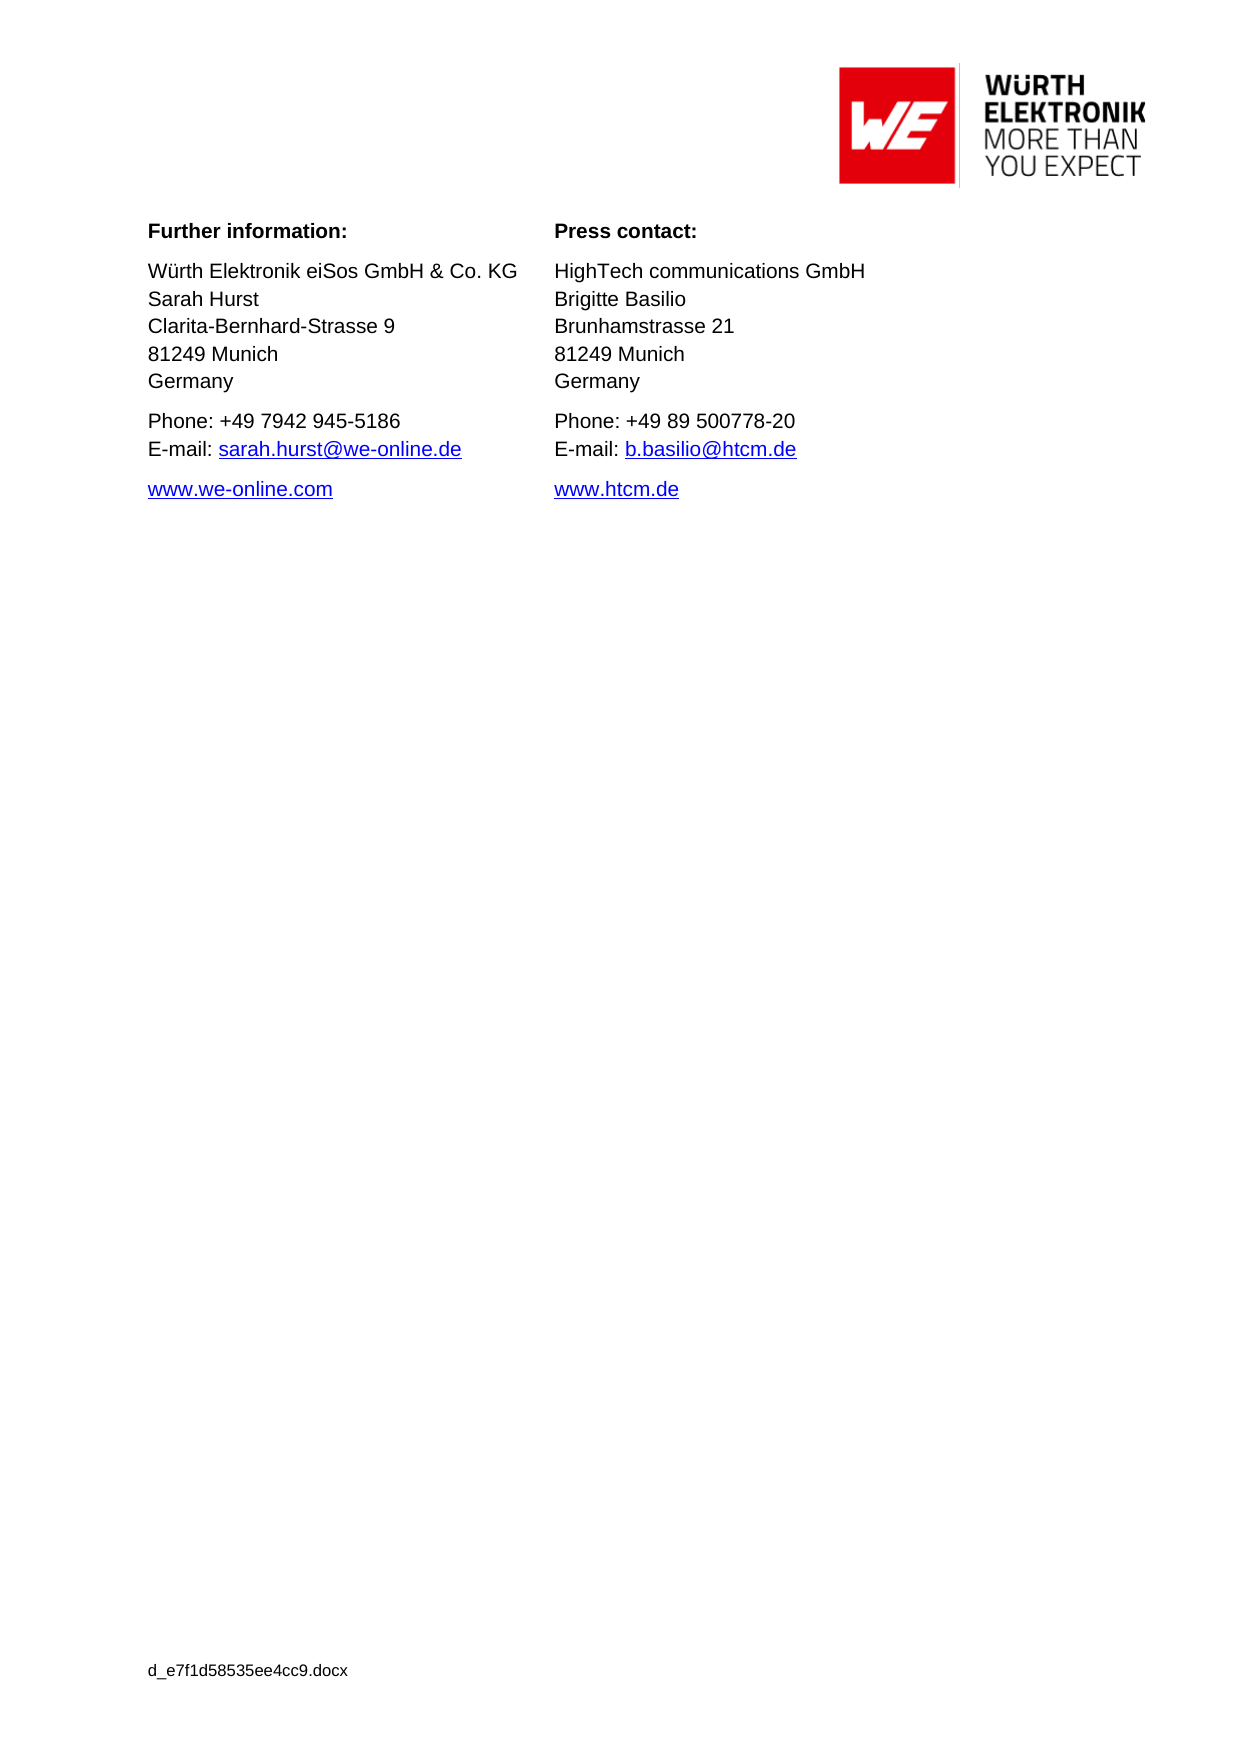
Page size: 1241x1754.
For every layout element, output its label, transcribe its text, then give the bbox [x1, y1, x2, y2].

table_header Press contact: HighTech communications GmbH Brigitte Basilio Brunhamstrasse 21 81249 Munich Germany Phone: +49 89 500778-20 E-mail: b.basilio@htcm.de www.htcm.de [554, 207, 887, 557]
table_header Further information: Würth Elektronik eiSos GmbH & Co. KG Sarah Hurst Clarita-Bernhard-Strasse 9 81249 Munich Germany Phone: +49 7942 945-5186 E-mail: sarah.hurst@we-online.de www.we-online.com [148, 207, 554, 557]
picture [835, 63, 1146, 188]
